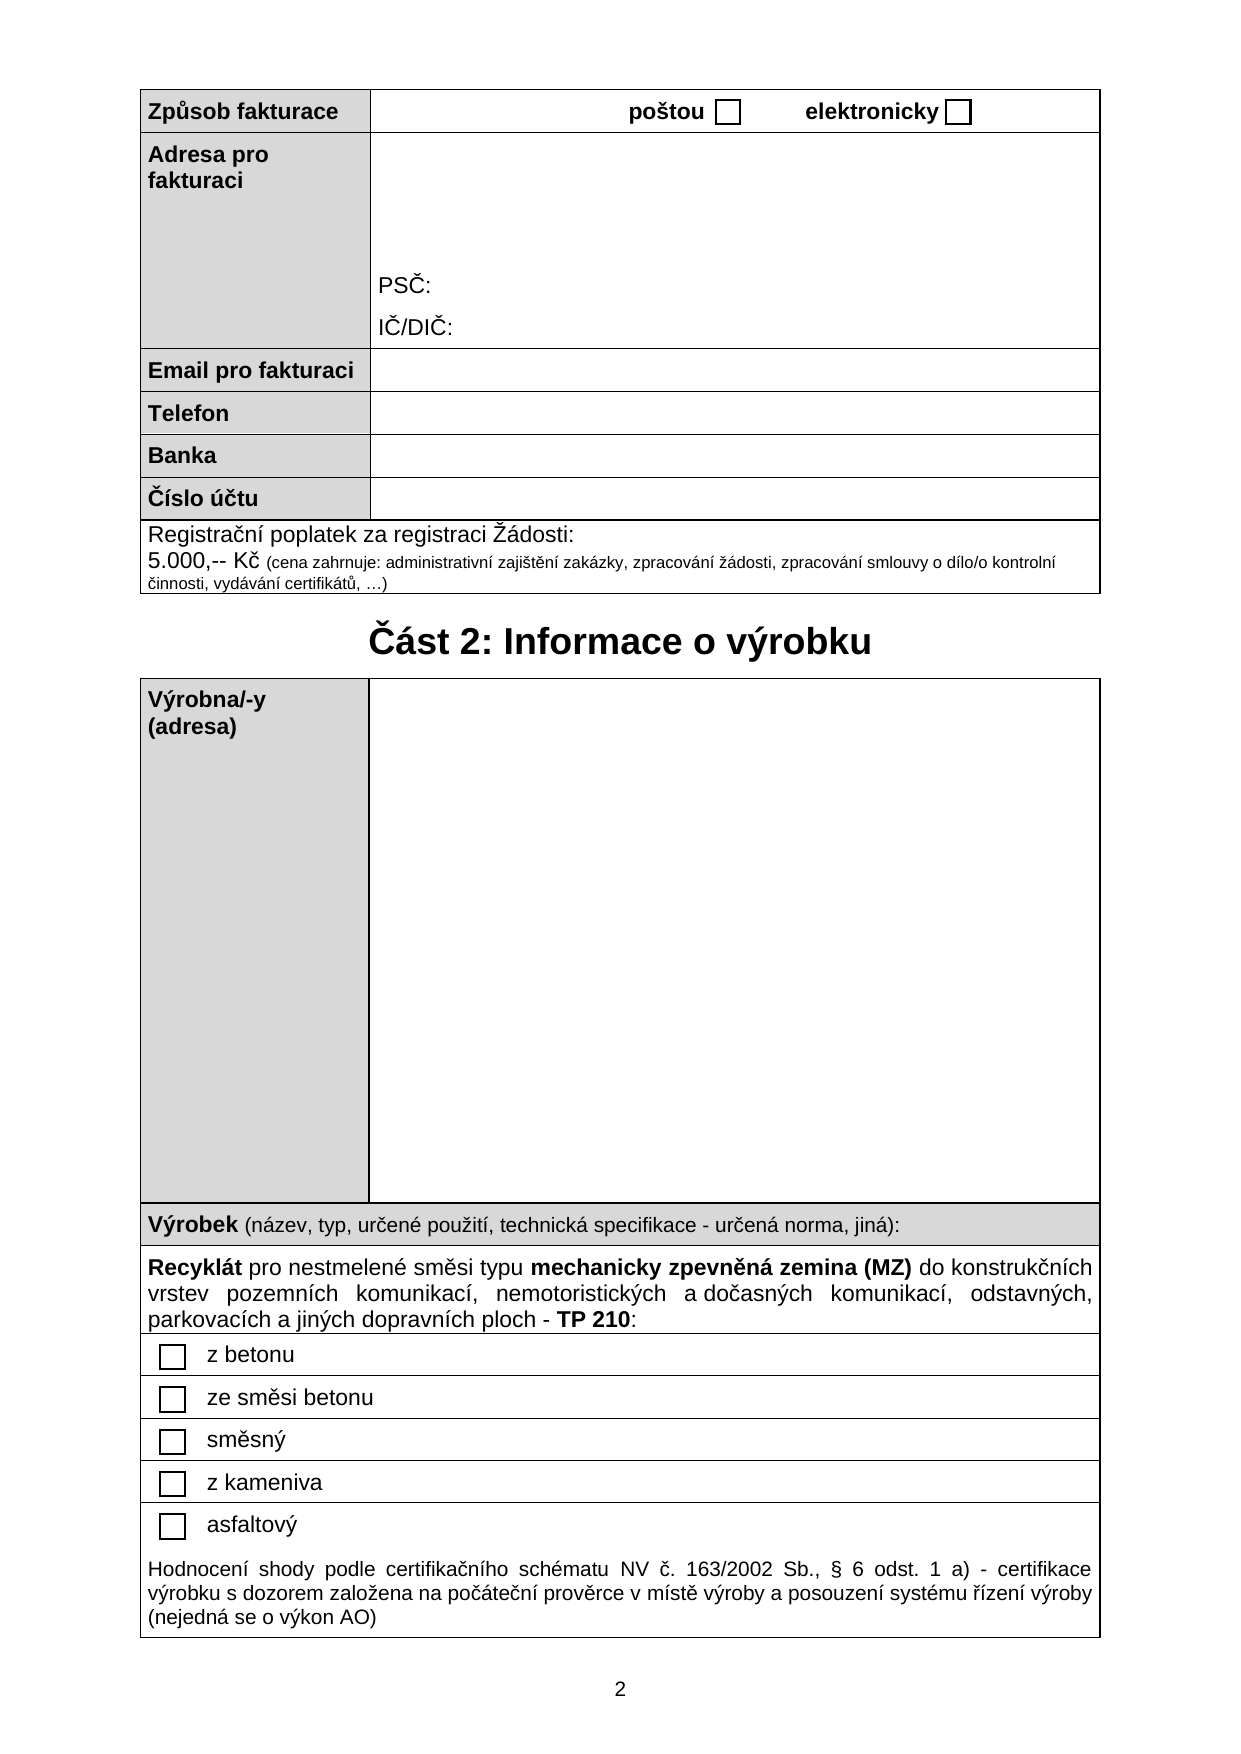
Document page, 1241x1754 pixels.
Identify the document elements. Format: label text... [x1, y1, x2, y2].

table_cell poštou [621, 90, 798, 132]
table_cell Registrační poplatek za registraci Žádosti: 5.000,-- Kč (cena zahrnuje: administrativní zajištění zakázky, zpracování žádosti, zpracování smlouvy o dílo/o kontrolní činnosti, vydávání certifikátů, …) [141, 521, 1099, 593]
table_cell ze směsi betonu [141, 1376, 1099, 1417]
table_header [370, 679, 1099, 1202]
text Část 2: Informace o výrobku [148, 619, 1092, 662]
table_cell [371, 478, 1099, 519]
table_cell Způsob fakturace [141, 90, 370, 132]
table_cell PSČ: IČ/DIČ: [371, 133, 1099, 348]
table_cell asfaltový Hodnocení shody podle certifikačního schématu NV č. 163/2002 Sb., § 6 odst. 1 a) - certifikace výrobku s dozorem založena na počáteční prověrce v místě výroby a posouzení systému řízení výroby (nejedná se o výkon AO) [141, 1503, 1099, 1637]
table_cell Číslo účtu [141, 478, 370, 519]
table_cell Banka [141, 435, 370, 476]
table_cell [371, 349, 1099, 391]
table_cell z kameniva [141, 1461, 1099, 1502]
table_cell Telefon [141, 392, 370, 433]
table_cell Email pro fakturaci [141, 349, 370, 391]
table_cell [371, 435, 1099, 476]
table_cell Recyklát pro nestmelené směsi typu mechanicky zpevněná zemina (MZ) do konstrukčních vrstev pozemních komunikací, nemotoristických a dočasných komunikací, odstavných, parkovacích a jiných dopravních ploch - TP 210: [141, 1246, 1099, 1333]
table_cell Výrobek (název, typ, určené použití, technická specifikace - určená norma, jiná): [141, 1204, 1099, 1245]
table_cell směsný [141, 1419, 1099, 1460]
table_cell z betonu [141, 1334, 1099, 1375]
table_cell Adresa pro fakturaci [141, 133, 370, 348]
table_cell elektronicky [798, 90, 1099, 132]
table_header Výrobna/-y (adresa) [141, 679, 368, 1202]
table_cell [371, 392, 1099, 433]
table_cell [371, 90, 621, 132]
